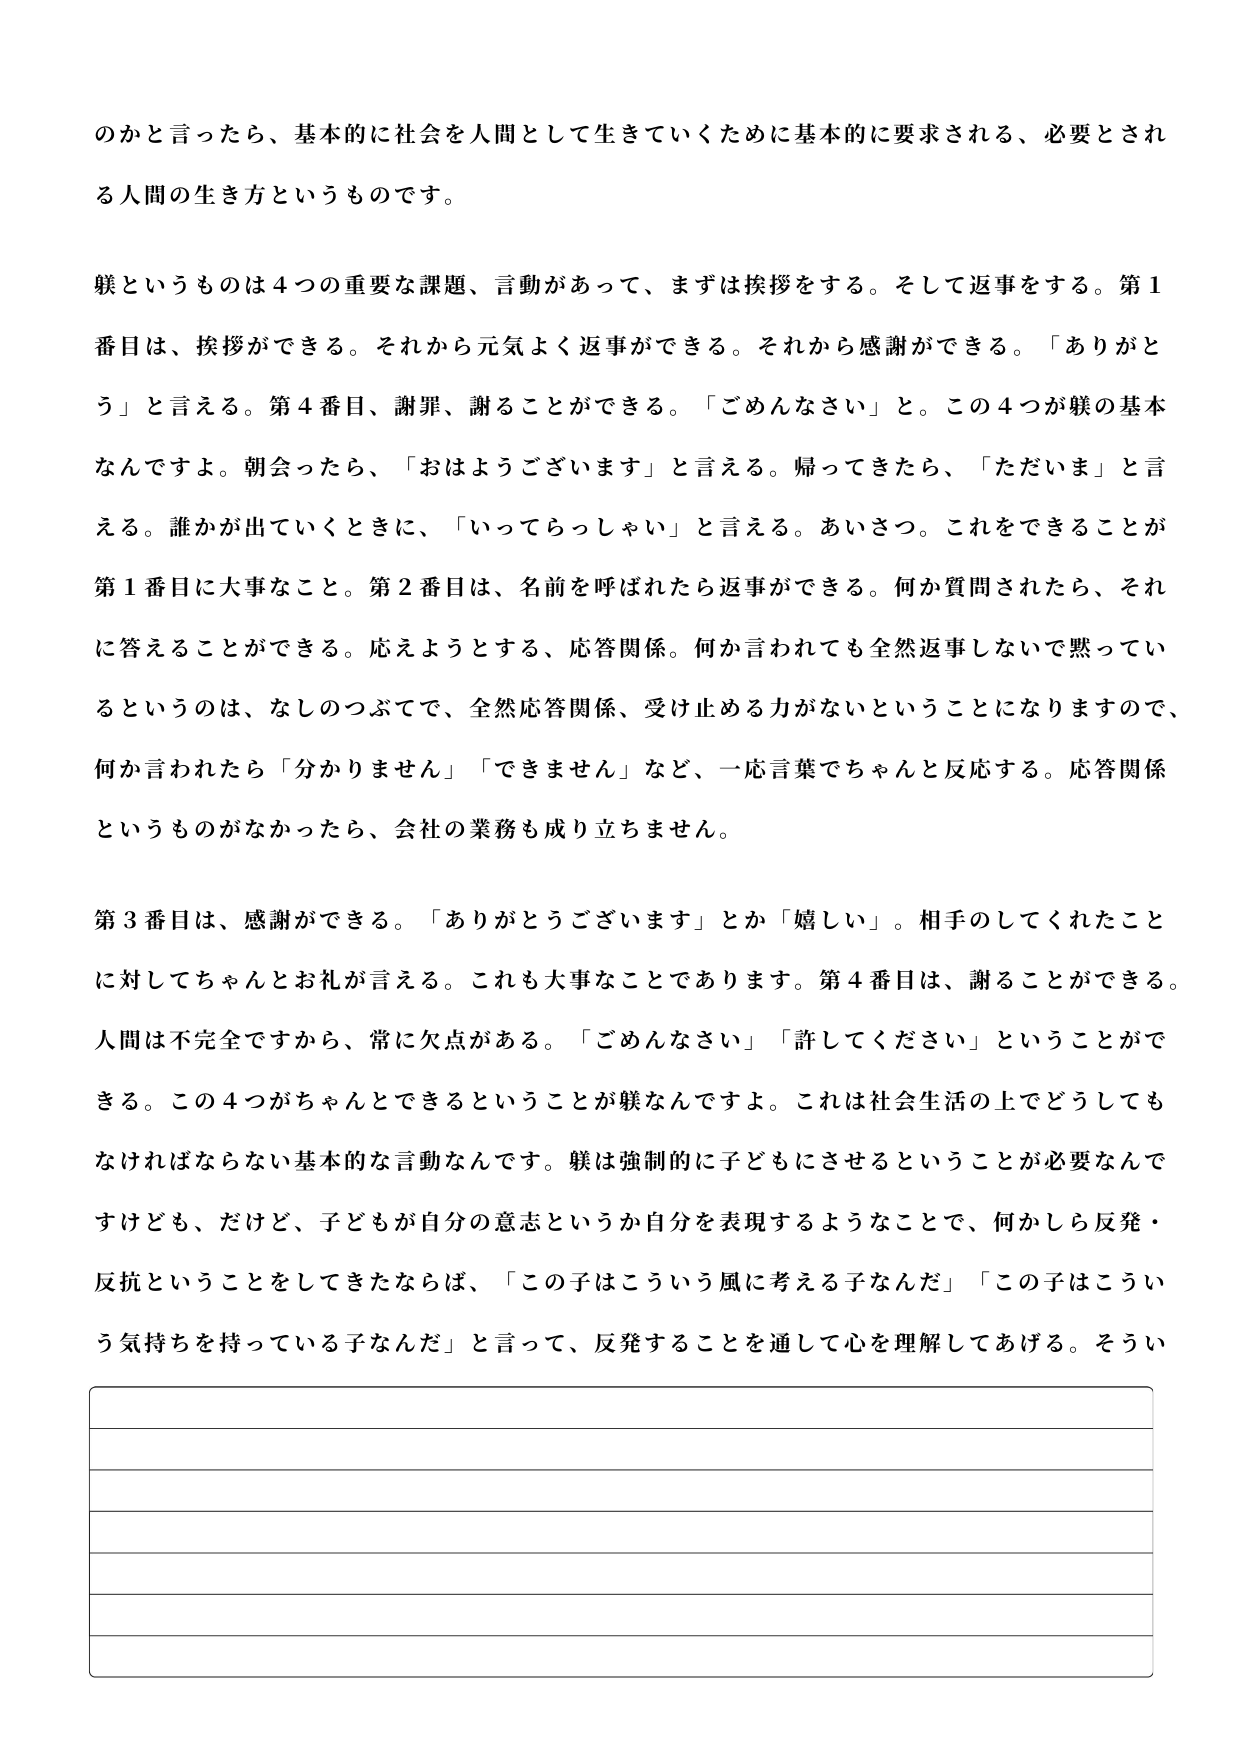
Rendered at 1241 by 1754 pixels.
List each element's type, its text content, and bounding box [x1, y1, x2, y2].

picture [88, 1386, 1154, 1678]
text 躾というものは４つの重要な課題、言動があって、まずは挨拶をする。そして返事をする。第１番目は、挨拶ができる。それから元気よく返事ができる。それから感謝ができる。「ありがとう」と言える。第４番目、謝罪、謝ることができる。「ごめんなさい」と。この４つが躾の基本なんですよ。朝会ったら、「おはようございます」と言える。帰ってきたら、「ただいま」と言える。誰かが出ていくときに、「いってらっしゃい」と言える。あいさつ。これをできることが第１番目に大事なこと。第２番目は、名前を呼ばれたら返事ができる。何か質問されたら、それに答えることができる。応えようとする、応答関係。何か言われても全然返事しないで黙っているというのは、なしのつぶてで、全然応答関係、受け止める力がないということになりますので、何か言われたら「分かりません」「できません」など、一応言葉でちゃんと反応する。応答関係というものがなかったら、会社の業務も成り立ちません。 [94, 254, 1169, 858]
